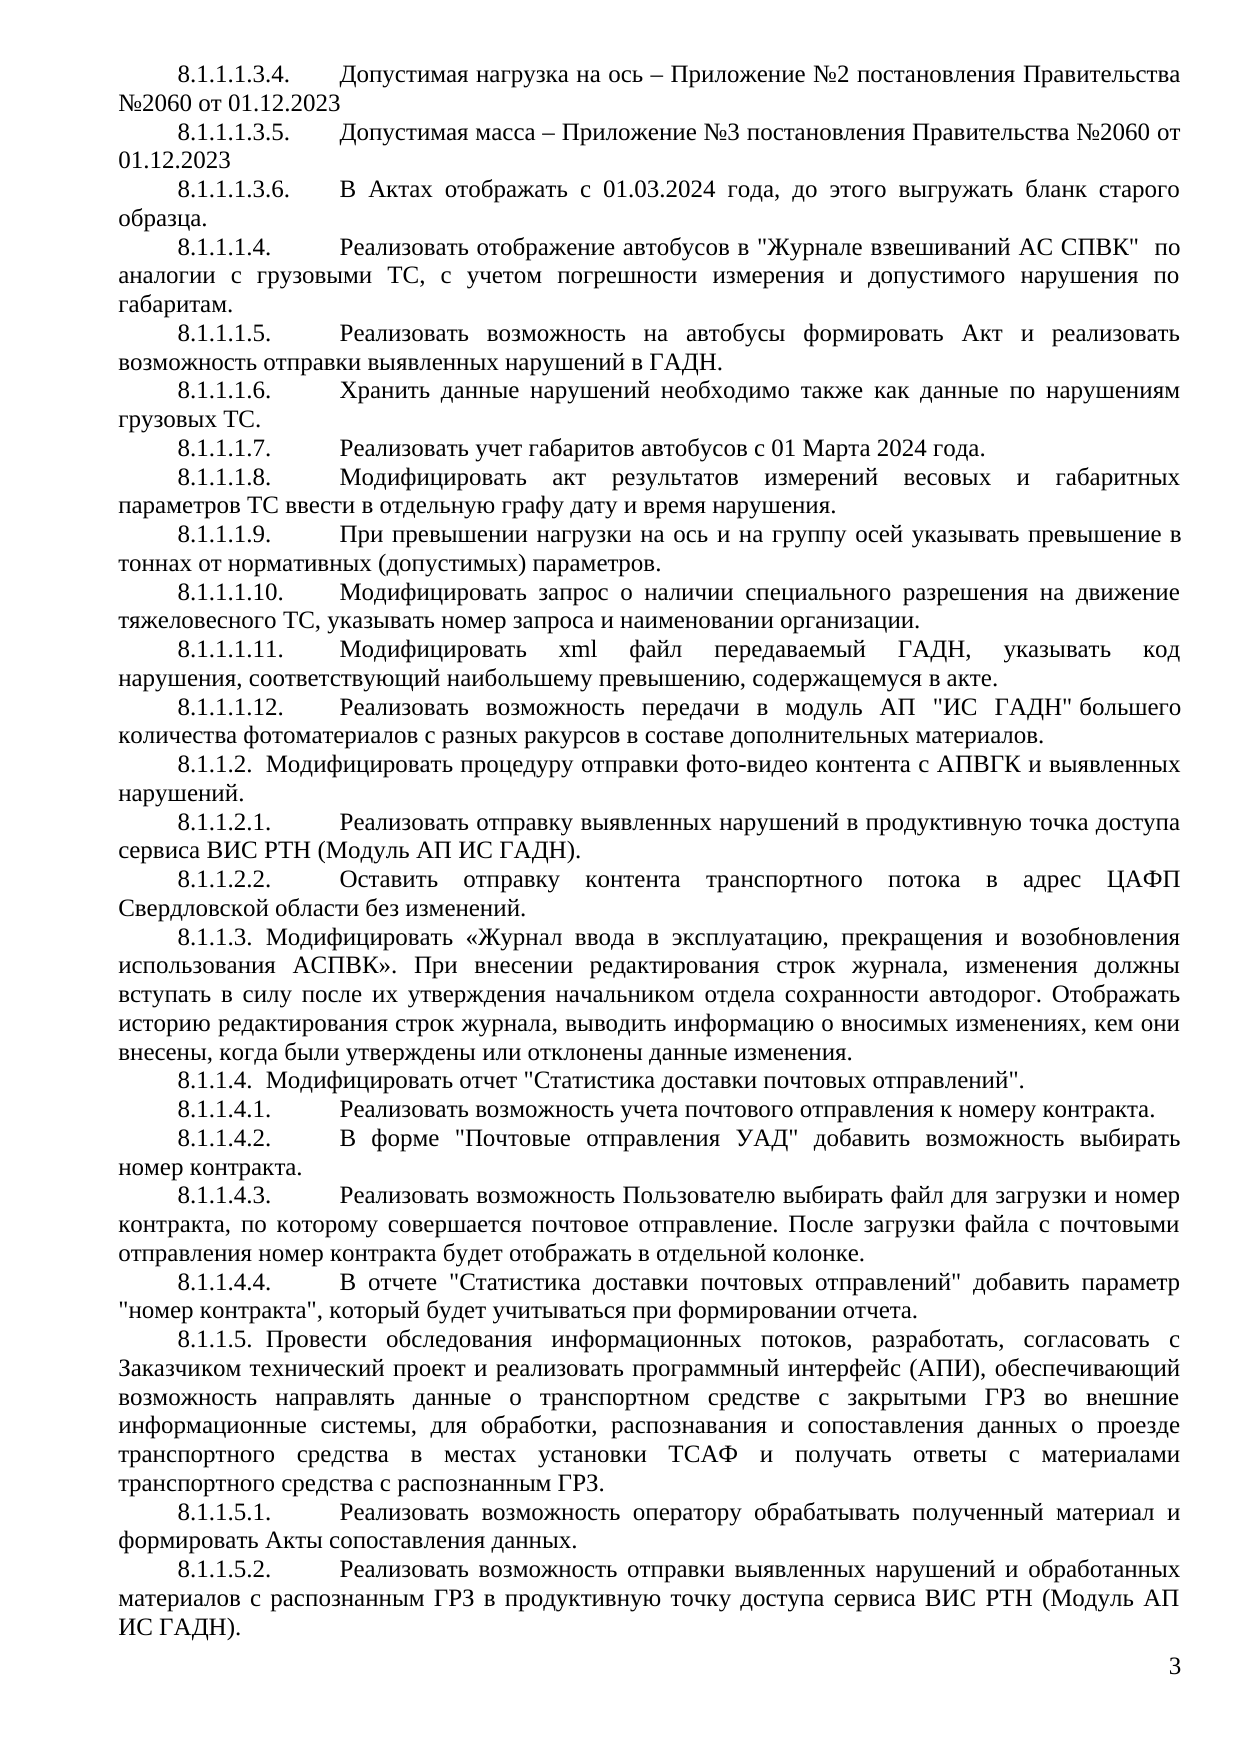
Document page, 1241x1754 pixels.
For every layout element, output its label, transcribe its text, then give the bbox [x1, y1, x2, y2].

list При превышении нагрузки на ось и на группу осей указывать превышение в тоннах от нормативных (допустимых) параметров. [118, 519, 1181, 577]
list Реализовать возможность оператору обрабатывать полученный материал и формировать Акты сопоставления данных. [118, 1497, 1181, 1554]
list Допустимая масса – Приложение №3 постановления Правительства №2060 от 01.12.2023 [118, 117, 1181, 174]
list Модифицировать акт результатов измерений весовых и габаритных параметров ТС ввести в отдельную графу дату и время нарушения. [118, 462, 1181, 519]
list Реализовать возможность учета почтового отправления к номеру контракта. [118, 1094, 1181, 1123]
list В форме "Почтовые отправления УАД" добавить возможность выбирать номер контракта. [118, 1123, 1181, 1180]
list Оставить отправку контента транспортного потока в адрес ЦАФП Свердловской области без изменений. [118, 864, 1181, 922]
list В отчете "Статистика доставки почтовых отправлений" добавить параметр "номер контракта", который будет учитываться при формировании отчета. [118, 1267, 1181, 1324]
list В Актах отображать с 01.03.2024 года, до этого выгружать бланк старого образца. [118, 174, 1181, 232]
list Модифицировать «Журнал ввода в эксплуатацию, прекращения и возобновления использования АСПВК». При внесении редактирования строк журнала, изменения должны вступать в силу после их утверждения начальником отдела сохранности автодорог. Отображать историю редактирования строк журнала, выводить информацию о вносимых изменениях, кем они внесены, когда были утверждены или отклонены данные изменения. [118, 922, 1181, 1065]
list Реализовать возможность отправки выявленных нарушений и обработанных материалов с распознанным ГРЗ в продуктивную точку доступа сервиса ВИС РТН (Модуль АП ИС ГАДН). [118, 1554, 1181, 1640]
list Провести обследования информационных потоков, разработать, согласовать с Заказчиком технический проект и реализовать программный интерфейс (АПИ), обеспечивающий возможность направлять данные о транспортном средстве с закрытыми ГРЗ во внешние информационные системы, для обработки, распознавания и сопоставления данных о проезде транспортного средства в местах установки ТСАФ и получать ответы с материалами транспортного средства с распознанным ГРЗ. [118, 1324, 1181, 1497]
list Реализовать отправку выявленных нарушений в продуктивную точка доступа сервиса ВИС РТН (Модуль АП ИС ГАДН). [118, 807, 1181, 864]
list Модифицировать запрос о наличии специального разрешения на движение тяжеловесного ТС, указывать номер запроса и наименовании организации. [118, 577, 1181, 634]
list Реализовать возможность на автобусы формировать Акт и реализовать возможность отправки выявленных нарушений в ГАДН. [118, 318, 1181, 375]
list Допустимая нагрузка на ось – Приложение №2 постановления Правительства №2060 от 01.12.2023 [118, 59, 1181, 117]
list Модифицировать отчет "Статистика доставки почтовых отправлений". [118, 1065, 1181, 1094]
list Хранить данные нарушений необходимо также как данные по нарушениям грузовых ТС. [118, 375, 1181, 433]
list Реализовать возможность передачи в модуль АП "ИС ГАДН" большего количества фотоматериалов с разных ракурсов в составе дополнительных материалов. [118, 692, 1181, 749]
list Модифицировать процедуру отправки фото-видео контента с АПВГК и выявленных нарушений. [118, 749, 1181, 807]
list Реализовать учет габаритов автобусов с 01 Марта 2024 года. [118, 433, 1181, 462]
list Реализовать возможность Пользователю выбирать файл для загрузки и номер контракта, по которому совершается почтовое отправление. После загрузки файла с почтовыми отправления номер контракта будет отображать в отдельной колонке. [118, 1180, 1181, 1267]
list Реализовать отображение автобусов в "Журнале взвешиваний АС СПВК" по аналогии с грузовыми ТС, с учетом погрешности измерения и допустимого нарушения по габаритам. [118, 232, 1181, 318]
list Модифицировать xml файл передаваемый ГАДН, указывать код нарушения, соответствующий наибольшему превышению, содержащемуся в акте. [118, 634, 1181, 692]
